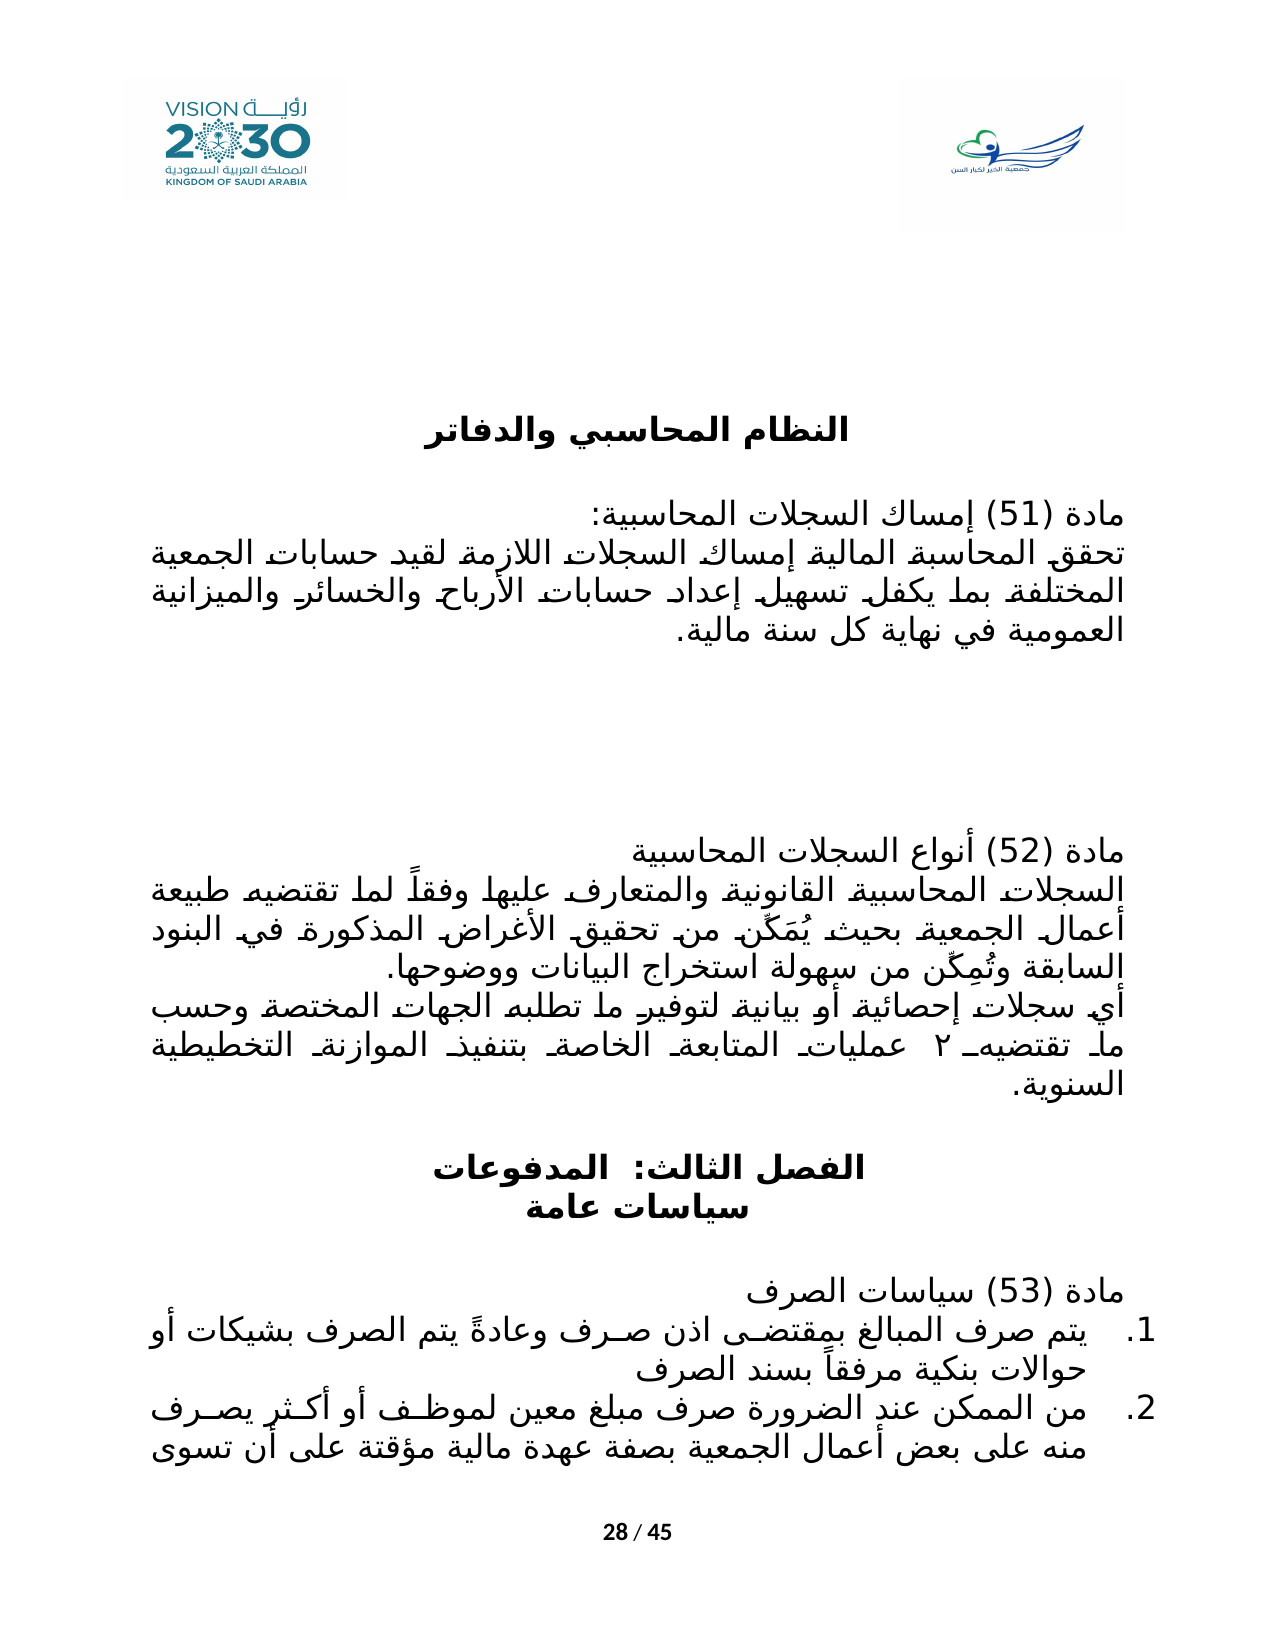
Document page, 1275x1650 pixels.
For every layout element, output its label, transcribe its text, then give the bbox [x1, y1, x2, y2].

text ﺍﻟﺴﺠﻼﺕ ﺍﻟﻤﺤﺎﺳﺒﻴﺔ ﺍﻟﻘﺎﻧﻮﻧﻴﺔ ﻭﺍﻟﻤﺘﻌﺎﺭﻑ ﻋﻠﻴﻬﺎ ﻭﻓﻘﺎً ﻟﻤﺎ ﺗﻘﺘﻀﻴﻪ ﻃﺒﻴﻌﺔ ﺃﻋﻤﺎﻝ ﺍﻟﺠﻤﻌﻴﺔ ﺑﺤﻴﺚ ﻳُﻤَﻜﱢﻦ ﻣﻦ ﺗﺤﻘﻴﻖ ﺍﻷﻏﺮﺍﺽ ﺍﻟﻤﺬﻛﻮﺭﺓ ﻓﻲ ﺍﻟﺒﻨﻮﺩ ﺍﻟﺴﺎﺑﻘﺔ ﻭﺗُﻤِﻜﱢﻦ ﻣﻦ ﺳﻬﻮﻟﺔ ﺍﺳﺘﺨﺮﺍﺝ ﺍﻟﺒﻴﺎﻧﺎﺕ ﻭﻭﺿﻮﺣﻬﺎ. [150, 870, 1125, 987]
text مادة (51) ﺇﻣﺴﺎﻙ ﺍﻟﺴﺠﻼﺕ ﺍﻟﻤﺤﺎﺳﺒﻴﺔ: [150, 494, 1125, 533]
text ﺍﻟﻔﺼﻞ ﺍﻟﺜﺎﻟﺚ: ﺍﻟﻤﺪﻓﻮﻋﺎﺕ [150, 1149, 1125, 1188]
text ﺗﺤﻘﻖ ﺍﻟﻤﺤﺎﺳﺒﺔ ﺍﻟﻤﺎﻟﻴﺔ ﺇﻣﺴﺎﻙ ﺍﻟﺴﺠﻼﺕ ﺍﻟﻼﺯﻣﺔ ﻟﻘﻴﺪ ﺣﺴﺎﺑﺎﺕ ﺍﻟﺠﻤﻌﻴﺔ ﺍﻟﻤﺨﺘﻠﻔﺔ ﺑﻤﺎ ﻳﻜﻔﻞ ﺗﺴﻬﻴﻞ ﺇﻋﺪﺍﺩ ﺣﺴﺎﺑﺎﺕ ﺍﻷﺭﺑﺎﺡ ﻭﺍﻟﺨﺴﺎﺋﺮ ﻭﺍﻟﻤﻴﺰﺍﻧﻴﺔ ﺍﻟﻌﻤﻮﻣﻴﺔ ﻓﻲ ﻧﻬﺎﻳﺔ ﻛﻞ ﺳﻨﺔ ﻣﺎﻟﻴﺔ. [150, 533, 1125, 650]
picture [122, 76, 345, 202]
text مادة (53) ﺳﻴﺎﺳﺎﺕ ﺍﻟﺼﺮﻑ [150, 1272, 1125, 1311]
text ﺍﻟﻨﻈﺎﻡ ﺍﻟﻤﺤﺎﺳﺒﻲ ﻭﺍﻟﺪﻓﺎﺗﺮ [150, 410, 1125, 449]
picture [898, 75, 1125, 234]
text ﺳﻴﺎﺳﺎﺕ ﻋﺎﻣﺔ [150, 1188, 1125, 1226]
text مادة (52) ﺃﻧﻮﺍﻉ ﺍﻟﺴﺠﻼﺕ ﺍﻟﻤﺤﺎﺳﺒﻴﺔ [150, 831, 1125, 870]
text ﺃﻱ ﺳﺠﻼﺕ ﺇﺣﺼﺎﺋﻴﺔ ﺃﻭ ﺑﻴﺎﻧﻴﺔ ﻟﺘﻮﻓﻴﺮ ﻣﺎ ﺗﻄﻠﺒﻪ ﺍﻟﺠﻬﺎﺕ ﺍﻟﻤﺨﺘﺼﺔ ﻭﺣﺴﺐ ﻣﺎ ﺗﻘﺘﻀﻴﻪ ٢ ﻋﻤﻠﻴﺎﺕ ﺍﻟﻤﺘﺎﺑﻌﺔ ﺍﻟﺨﺎﺻﺔ ﺑﺘﻨﻔﻴﺬ ﺍﻟﻤﻮﺍﺯﻧﺔ ﺍﻟﺘﺨﻄﻴﻄﻴﺔ ﺍﻟﺴﻨﻮﻳﺔ. [150, 987, 1125, 1103]
list يتم صرف المبالغ بمقتضى اذن صرف ﻭﻋﺎﺩﺓً ﻳﺘﻢ ﺍﻟﺼﺮﻑ ﺑﺸﻴﻜﺎﺕ ﺃﻭ ﺣﻮﺍﻻﺕ ﺑﻨﻜﻴﺔ ﻣﺮﻓﻘﺎً ﺑﺴﻨﺪ ﺍﻟﺼﺮﻑ [150, 1311, 1125, 1388]
